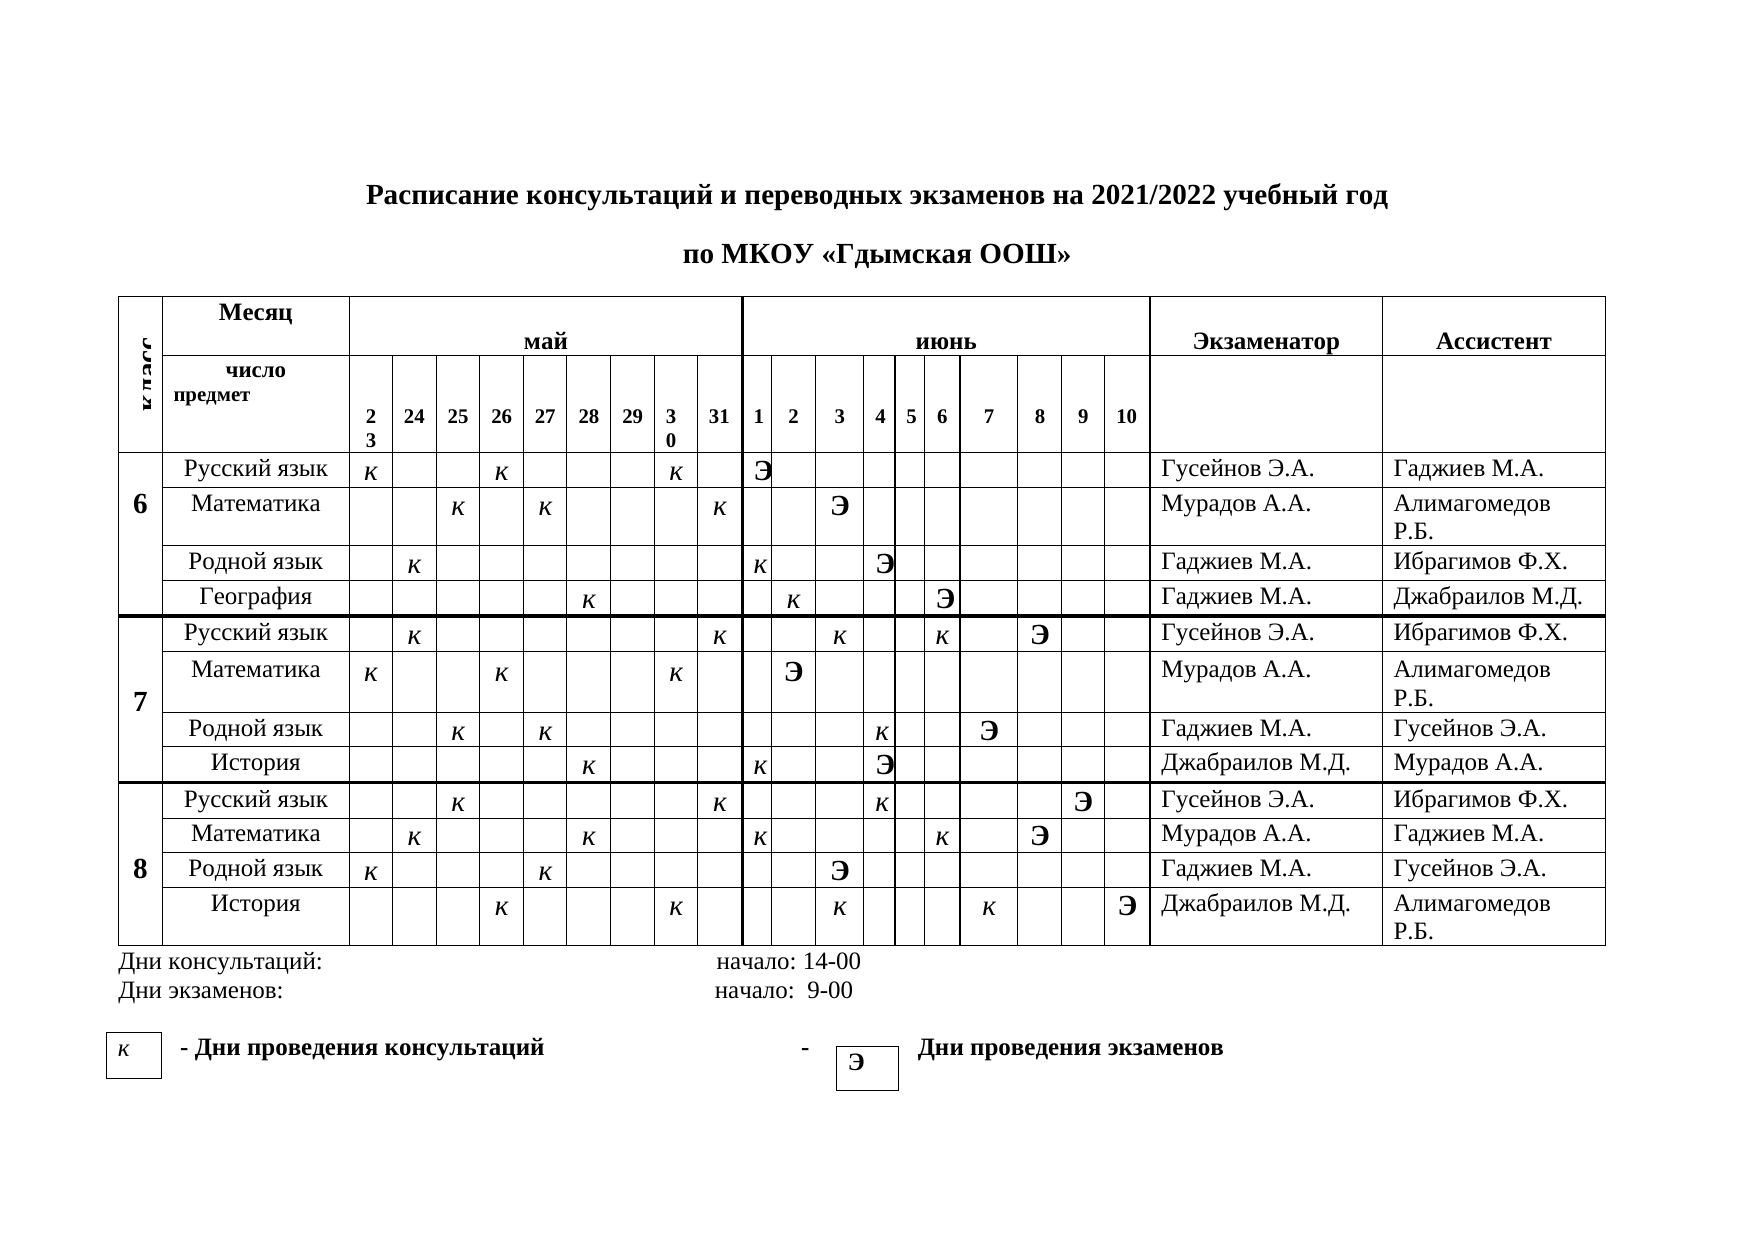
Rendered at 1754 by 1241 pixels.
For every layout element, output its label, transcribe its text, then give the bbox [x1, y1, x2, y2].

table_cell [611, 747, 654, 781]
table_cell [480, 581, 523, 614]
table_cell к [925, 819, 959, 852]
table_cell [772, 747, 815, 781]
table_cell Гусейнов Э.А. [1151, 784, 1382, 817]
table_cell [744, 581, 771, 614]
table_cell Алимагомедов Р.Б. [1383, 488, 1605, 545]
table_cell [1105, 618, 1149, 651]
table_cell [611, 652, 654, 712]
table_cell [1062, 581, 1104, 614]
table_cell [655, 581, 697, 614]
table_cell [864, 618, 894, 651]
table_cell [772, 784, 815, 817]
table_cell [864, 853, 894, 887]
table_cell к [772, 581, 815, 614]
table_cell к [350, 853, 392, 887]
table_cell [896, 546, 924, 580]
table_cell к [480, 453, 523, 487]
table_cell [480, 784, 523, 817]
table_cell к [524, 853, 566, 887]
table_cell Мурадов А.А. [1151, 652, 1382, 712]
table_cell Э [1018, 819, 1061, 852]
table_cell 2 [772, 356, 815, 452]
table_cell [655, 819, 697, 852]
table_cell Гаджиев М.А. [1383, 819, 1605, 852]
table_cell [1018, 713, 1061, 746]
table_cell [1018, 488, 1061, 545]
table_cell [1018, 853, 1061, 887]
table_cell [698, 888, 741, 945]
table_cell 25 [437, 356, 479, 452]
table_cell Математика [163, 652, 349, 712]
table_cell [896, 784, 924, 817]
table_cell [1062, 453, 1104, 487]
table_cell [611, 853, 654, 887]
table_cell [524, 784, 566, 817]
table_cell [567, 618, 610, 651]
table_cell [524, 747, 566, 781]
table_cell [1383, 356, 1605, 452]
table_cell [961, 618, 1017, 651]
table_cell [1105, 581, 1149, 614]
table_cell [1018, 453, 1061, 487]
table_cell 10 [1105, 356, 1149, 452]
table_cell к [816, 618, 863, 651]
table_cell [350, 819, 392, 852]
table_cell к [350, 453, 392, 487]
table_cell к [393, 819, 436, 852]
table_cell [816, 819, 863, 852]
table_cell [961, 819, 1017, 852]
table_cell к [744, 747, 771, 781]
table_cell [567, 888, 610, 945]
table_cell [611, 488, 654, 545]
table_cell Э [772, 652, 815, 712]
table_cell [961, 453, 1017, 487]
table_cell [1062, 888, 1104, 945]
table_cell [698, 819, 741, 852]
table_cell [896, 488, 924, 545]
table_cell Родной язык [163, 546, 349, 580]
table_cell Русский язык [163, 453, 349, 487]
table_cell [1105, 652, 1149, 712]
table_header Э [837, 1047, 898, 1089]
text Расписание консультаций и переводных экзаменов на 2021/2022 учебный год [118, 177, 1636, 211]
table_cell [772, 819, 815, 852]
table_cell [567, 488, 610, 545]
text Дни консультаций: начало: 14-00 [118, 946, 1636, 975]
table_cell [437, 853, 479, 887]
table_cell к [567, 581, 610, 614]
table_cell [1062, 488, 1104, 545]
table_cell Гусейнов Э.А. [1151, 618, 1382, 651]
table_cell к [925, 618, 959, 651]
table_cell [961, 581, 1017, 614]
table_cell [393, 488, 436, 545]
table_cell 31 [698, 356, 741, 452]
table_cell [744, 853, 771, 887]
table_cell 8 [119, 784, 162, 945]
table_cell [480, 747, 523, 781]
table_cell [1018, 581, 1061, 614]
table_cell [1105, 488, 1149, 545]
table_header Экзаменатор [1151, 297, 1382, 355]
table_cell к [480, 888, 523, 945]
table_header Месяц [163, 297, 349, 355]
table_cell [524, 453, 566, 487]
table_cell [925, 747, 959, 781]
table_cell Русский язык [163, 784, 349, 817]
table_cell [611, 819, 654, 852]
table_cell 29 [611, 356, 654, 452]
table_cell [772, 713, 815, 746]
table_cell Гаджиев М.А. [1151, 713, 1382, 746]
table_cell [524, 546, 566, 580]
table_cell [816, 453, 863, 487]
table_cell [393, 853, 436, 887]
table_cell [611, 546, 654, 580]
table_cell [744, 652, 771, 712]
table_cell [437, 747, 479, 781]
table_cell 30 [655, 356, 697, 452]
table_cell [698, 581, 741, 614]
table_cell [925, 784, 959, 817]
table_cell [1105, 713, 1149, 746]
table_cell [772, 546, 815, 580]
table_cell [524, 888, 566, 945]
table_cell [1018, 784, 1061, 817]
table_cell к [437, 713, 479, 746]
table_cell 7 [961, 356, 1017, 452]
table_cell Гусейнов Э.А. [1383, 713, 1605, 746]
table_header к [107, 1033, 161, 1078]
table_cell [772, 888, 815, 945]
table_cell Э [816, 488, 863, 545]
table_cell Гаджиев М.А. [1383, 453, 1605, 487]
table_cell Мурадов А.А. [1383, 747, 1605, 781]
table_cell Э [864, 546, 894, 580]
table_cell [611, 618, 654, 651]
table_cell [480, 488, 523, 545]
table_cell [864, 888, 894, 945]
table_cell [567, 784, 610, 817]
table_cell к [816, 888, 863, 945]
table_cell 3 [816, 356, 863, 452]
table_cell [524, 652, 566, 712]
table_cell [480, 618, 523, 651]
table_cell [350, 618, 392, 651]
table_cell [437, 546, 479, 580]
table_cell [744, 888, 771, 945]
table_header класс [119, 297, 162, 452]
table_cell [698, 853, 741, 887]
table_cell Э [744, 453, 771, 487]
table_cell [1062, 652, 1104, 712]
table_cell [816, 652, 863, 712]
table_cell [1018, 652, 1061, 712]
table_cell к [655, 888, 697, 945]
table_cell к [698, 618, 741, 651]
table_cell [437, 652, 479, 712]
table_cell [437, 819, 479, 852]
table_cell 6 [925, 356, 959, 452]
table_cell [1018, 747, 1061, 781]
table_cell [655, 618, 697, 651]
table_cell к [524, 488, 566, 545]
table_cell Э [1062, 784, 1104, 817]
table_cell 6 [119, 453, 162, 614]
table_cell к [437, 488, 479, 545]
table_cell к [698, 488, 741, 545]
table_cell число предмет [163, 356, 349, 452]
table_cell [1105, 453, 1149, 487]
table_cell [772, 853, 815, 887]
table_cell 1 [744, 356, 771, 452]
table_cell к [864, 784, 894, 817]
table_cell Э [1105, 888, 1149, 945]
table_cell [896, 819, 924, 852]
table_cell [567, 453, 610, 487]
table_cell [1062, 713, 1104, 746]
table_cell [480, 546, 523, 580]
table_cell [961, 546, 1017, 580]
table_cell [524, 581, 566, 614]
table_cell [393, 888, 436, 945]
table_cell [480, 713, 523, 746]
table_cell [655, 784, 697, 817]
table_cell [896, 652, 924, 712]
table_cell [864, 488, 894, 545]
table_cell [1105, 747, 1149, 781]
table_cell Русский язык [163, 618, 349, 651]
table_cell Гаджиев М.А. [1151, 546, 1382, 580]
table_cell Э [864, 747, 894, 781]
table_cell 24 [393, 356, 436, 452]
table_cell [896, 453, 924, 487]
table_cell Математика [163, 488, 349, 545]
table_cell [567, 652, 610, 712]
table_cell к [961, 888, 1017, 945]
table_cell к [655, 453, 697, 487]
table_cell Э [925, 581, 959, 614]
table_cell [698, 453, 741, 487]
table_cell 26 [480, 356, 523, 452]
table_cell [524, 618, 566, 651]
table_cell [350, 888, 392, 945]
table_cell [961, 747, 1017, 781]
table_cell [961, 488, 1017, 545]
table_cell Гаджиев М.А. [1151, 581, 1382, 614]
table_header Ассистент [1383, 297, 1605, 355]
table_cell История [163, 747, 349, 781]
table_cell [437, 581, 479, 614]
table_cell [772, 453, 815, 487]
table_cell 23 [350, 356, 392, 452]
table_cell [611, 888, 654, 945]
table_cell [896, 618, 924, 651]
table_header июнь [744, 297, 1149, 355]
table_cell Родной язык [163, 853, 349, 887]
table_cell [698, 546, 741, 580]
table_cell [698, 747, 741, 781]
table_cell [655, 747, 697, 781]
table_cell Мурадов А.А. [1151, 488, 1382, 545]
table_cell [772, 618, 815, 651]
table_cell Ибрагимов Ф.Х. [1383, 546, 1605, 580]
table_cell к [567, 819, 610, 852]
table_cell [896, 888, 924, 945]
table_cell [350, 488, 392, 545]
table_cell [611, 581, 654, 614]
table_cell к [437, 784, 479, 817]
table_cell к [744, 546, 771, 580]
text - Дни проведения консультаций - Дни проведения экзаменов [118, 1032, 1636, 1119]
table_cell [1105, 853, 1149, 887]
table_cell [698, 713, 741, 746]
table_cell [393, 747, 436, 781]
table_cell Гусейнов Э.А. [1383, 853, 1605, 887]
table_cell к [744, 819, 771, 852]
table_cell [961, 853, 1017, 887]
table_cell [925, 888, 959, 945]
table_cell 28 [567, 356, 610, 452]
table_cell [1062, 853, 1104, 887]
table_cell [896, 581, 924, 614]
table_cell [698, 652, 741, 712]
table_cell [864, 453, 894, 487]
table_cell [925, 488, 959, 545]
table_cell [961, 652, 1017, 712]
table_cell Математика [163, 819, 349, 852]
table_cell Ибрагимов Ф.Х. [1383, 618, 1605, 651]
table_cell [896, 747, 924, 781]
table_cell Ибрагимов Ф.Х. [1383, 784, 1605, 817]
table_cell [925, 853, 959, 887]
table_cell [393, 713, 436, 746]
table_cell [567, 853, 610, 887]
table_cell [480, 853, 523, 887]
table_cell [350, 784, 392, 817]
table_cell [925, 546, 959, 580]
table_cell 4 [864, 356, 894, 452]
table_cell [772, 488, 815, 545]
table_cell География [163, 581, 349, 614]
table_cell [744, 713, 771, 746]
table_cell к [524, 713, 566, 746]
table_cell Родной язык [163, 713, 349, 746]
table_cell [1062, 546, 1104, 580]
table_cell [925, 713, 959, 746]
table_cell [744, 784, 771, 817]
table_cell 7 [119, 618, 162, 781]
table_cell 27 [524, 356, 566, 452]
table_cell [655, 713, 697, 746]
table_cell [925, 453, 959, 487]
table_cell [744, 618, 771, 651]
table_cell [1105, 546, 1149, 580]
table_cell [567, 713, 610, 746]
table_cell [350, 546, 392, 580]
table_cell [655, 546, 697, 580]
table_cell к [655, 652, 697, 712]
table_cell [393, 652, 436, 712]
table_header май [350, 297, 741, 355]
table_cell Джабраилов М.Д. [1151, 888, 1382, 945]
table_cell [655, 853, 697, 887]
table_cell [611, 784, 654, 817]
table_cell [437, 453, 479, 487]
table_cell к [698, 784, 741, 817]
table_cell История [163, 888, 349, 945]
table_cell [567, 546, 610, 580]
table_cell [961, 784, 1017, 817]
table_cell к [393, 546, 436, 580]
table_cell [1062, 819, 1104, 852]
table_cell [744, 488, 771, 545]
table_cell [611, 453, 654, 487]
table_cell [896, 853, 924, 887]
table_cell [350, 581, 392, 614]
table_cell Гаджиев М.А. [1151, 853, 1382, 887]
table_cell к [567, 747, 610, 781]
table_cell [864, 581, 894, 614]
table_cell [1105, 819, 1149, 852]
table_cell 9 [1062, 356, 1104, 452]
table_cell [1018, 546, 1061, 580]
table_cell Э [961, 713, 1017, 746]
table_cell [864, 819, 894, 852]
table_cell к [864, 713, 894, 746]
table_cell [816, 581, 863, 614]
table_cell Мурадов А.А. [1151, 819, 1382, 852]
table_cell [816, 713, 863, 746]
table_cell [896, 713, 924, 746]
table_cell [1105, 784, 1149, 817]
table_cell Гусейнов Э.А. [1151, 453, 1382, 487]
table_cell [611, 713, 654, 746]
text Дни экзаменов: начало: 9-00 [118, 975, 1636, 1004]
table_cell [393, 784, 436, 817]
table_cell Алимагомедов Р.Б. [1383, 888, 1605, 945]
table_cell [393, 453, 436, 487]
table_cell [1062, 747, 1104, 781]
table_cell Э [1018, 618, 1061, 651]
table_cell [350, 713, 392, 746]
table_cell [655, 488, 697, 545]
table_cell [480, 819, 523, 852]
table_cell Джабраилов М.Д. [1151, 747, 1382, 781]
table_cell [816, 546, 863, 580]
table_cell к [393, 618, 436, 651]
table_cell [350, 747, 392, 781]
table_cell [524, 819, 566, 852]
table_cell 5 [896, 356, 924, 452]
table_cell [437, 618, 479, 651]
table_cell [925, 652, 959, 712]
table_cell [1062, 618, 1104, 651]
table_cell 8 [1018, 356, 1061, 452]
table_cell [816, 784, 863, 817]
table_cell Алимагомедов Р.Б. [1383, 652, 1605, 712]
table_cell к [480, 652, 523, 712]
table_cell [1018, 888, 1061, 945]
table_cell [816, 747, 863, 781]
table_cell Джабраилов М.Д. [1383, 581, 1605, 614]
table_cell к [350, 652, 392, 712]
table_cell [1151, 356, 1382, 452]
text по МКОУ «Гдымская ООШ» [118, 237, 1636, 270]
table_cell [864, 652, 894, 712]
table_cell [437, 888, 479, 945]
table_cell [393, 581, 436, 614]
table_cell Э [816, 853, 863, 887]
